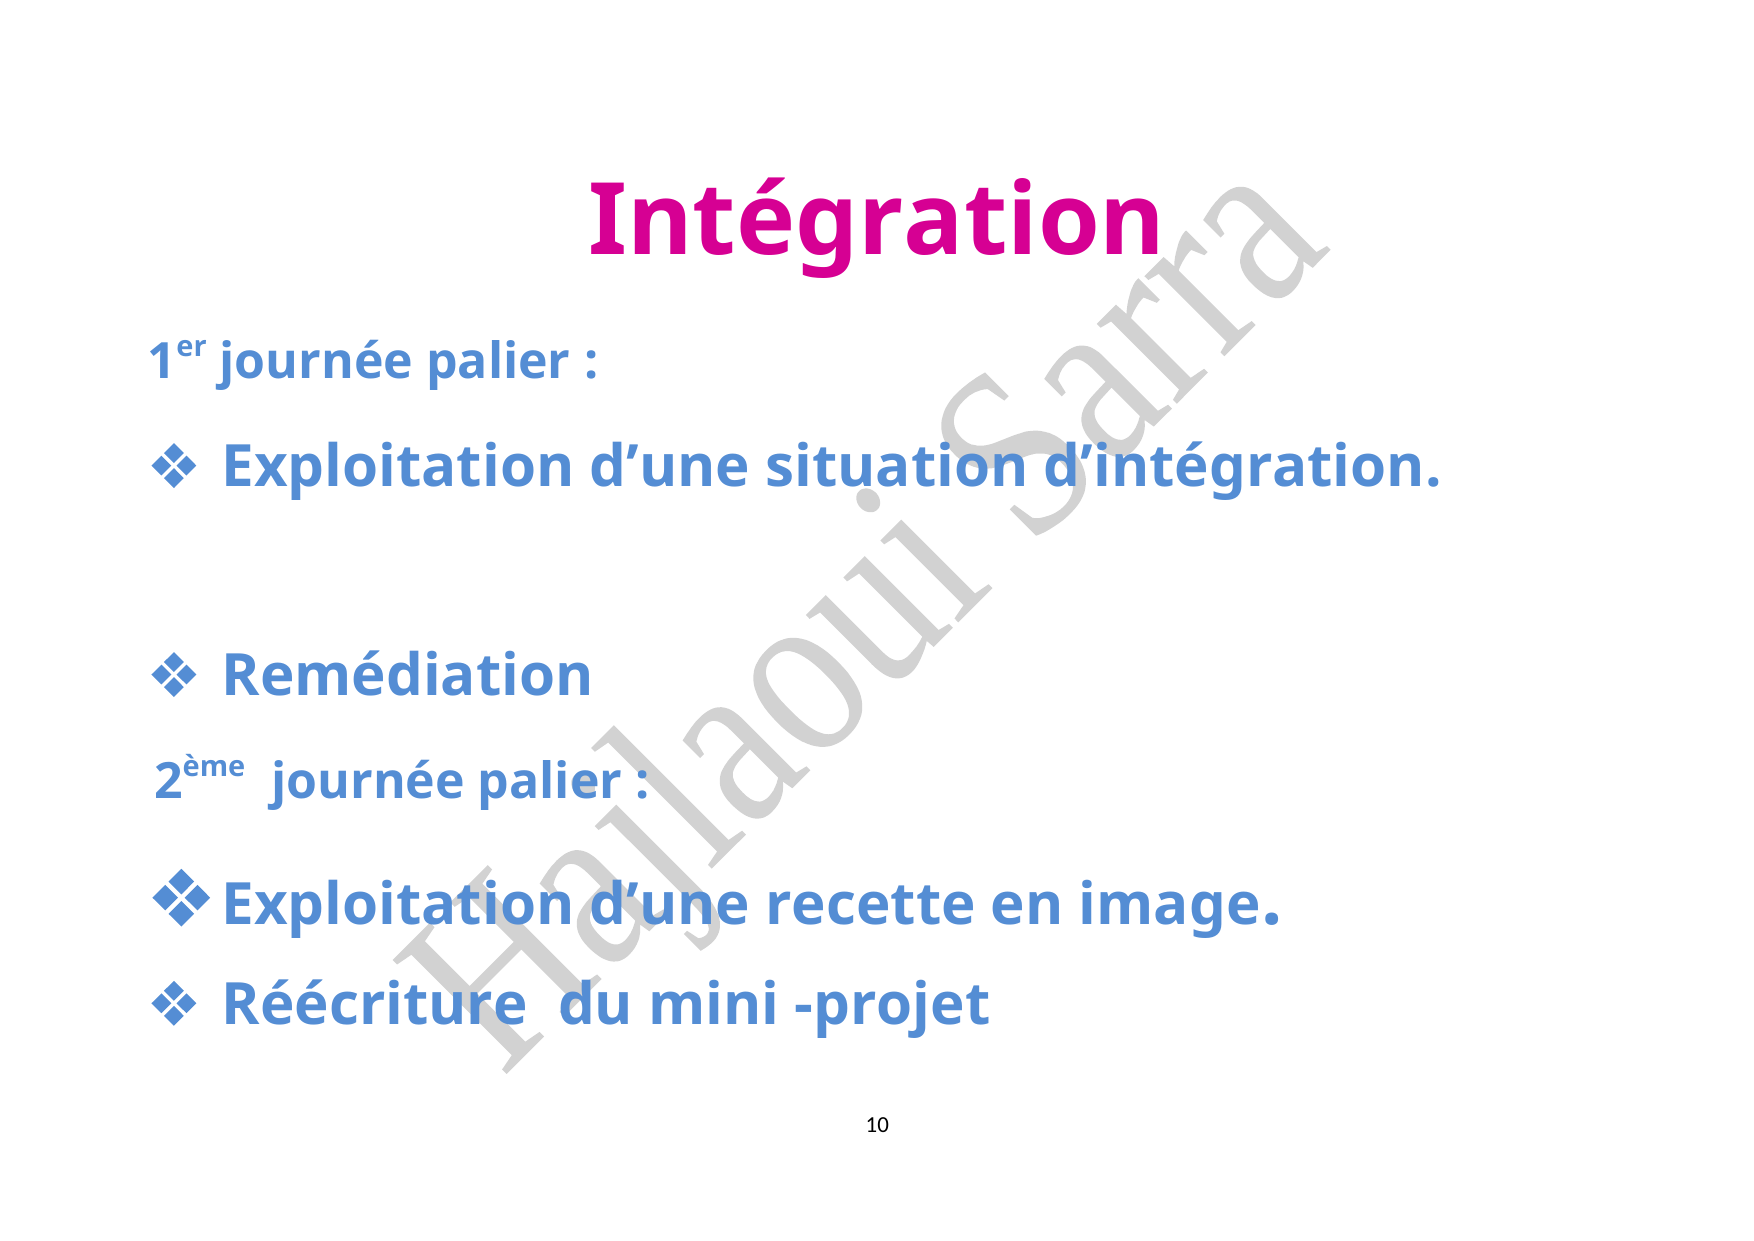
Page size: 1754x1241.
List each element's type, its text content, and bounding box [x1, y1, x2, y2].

list Exploitation d’une recette en image. [148, 844, 1606, 947]
list Exploitation d’une situation d’intégration. [148, 424, 1606, 504]
text Intégration [148, 148, 1606, 284]
text 1er journée palier : [148, 325, 1606, 393]
list Réécriture du mini -projet [148, 962, 1606, 1041]
list Remédiation [148, 633, 1606, 713]
text 2ème journée palier : [148, 745, 1606, 813]
